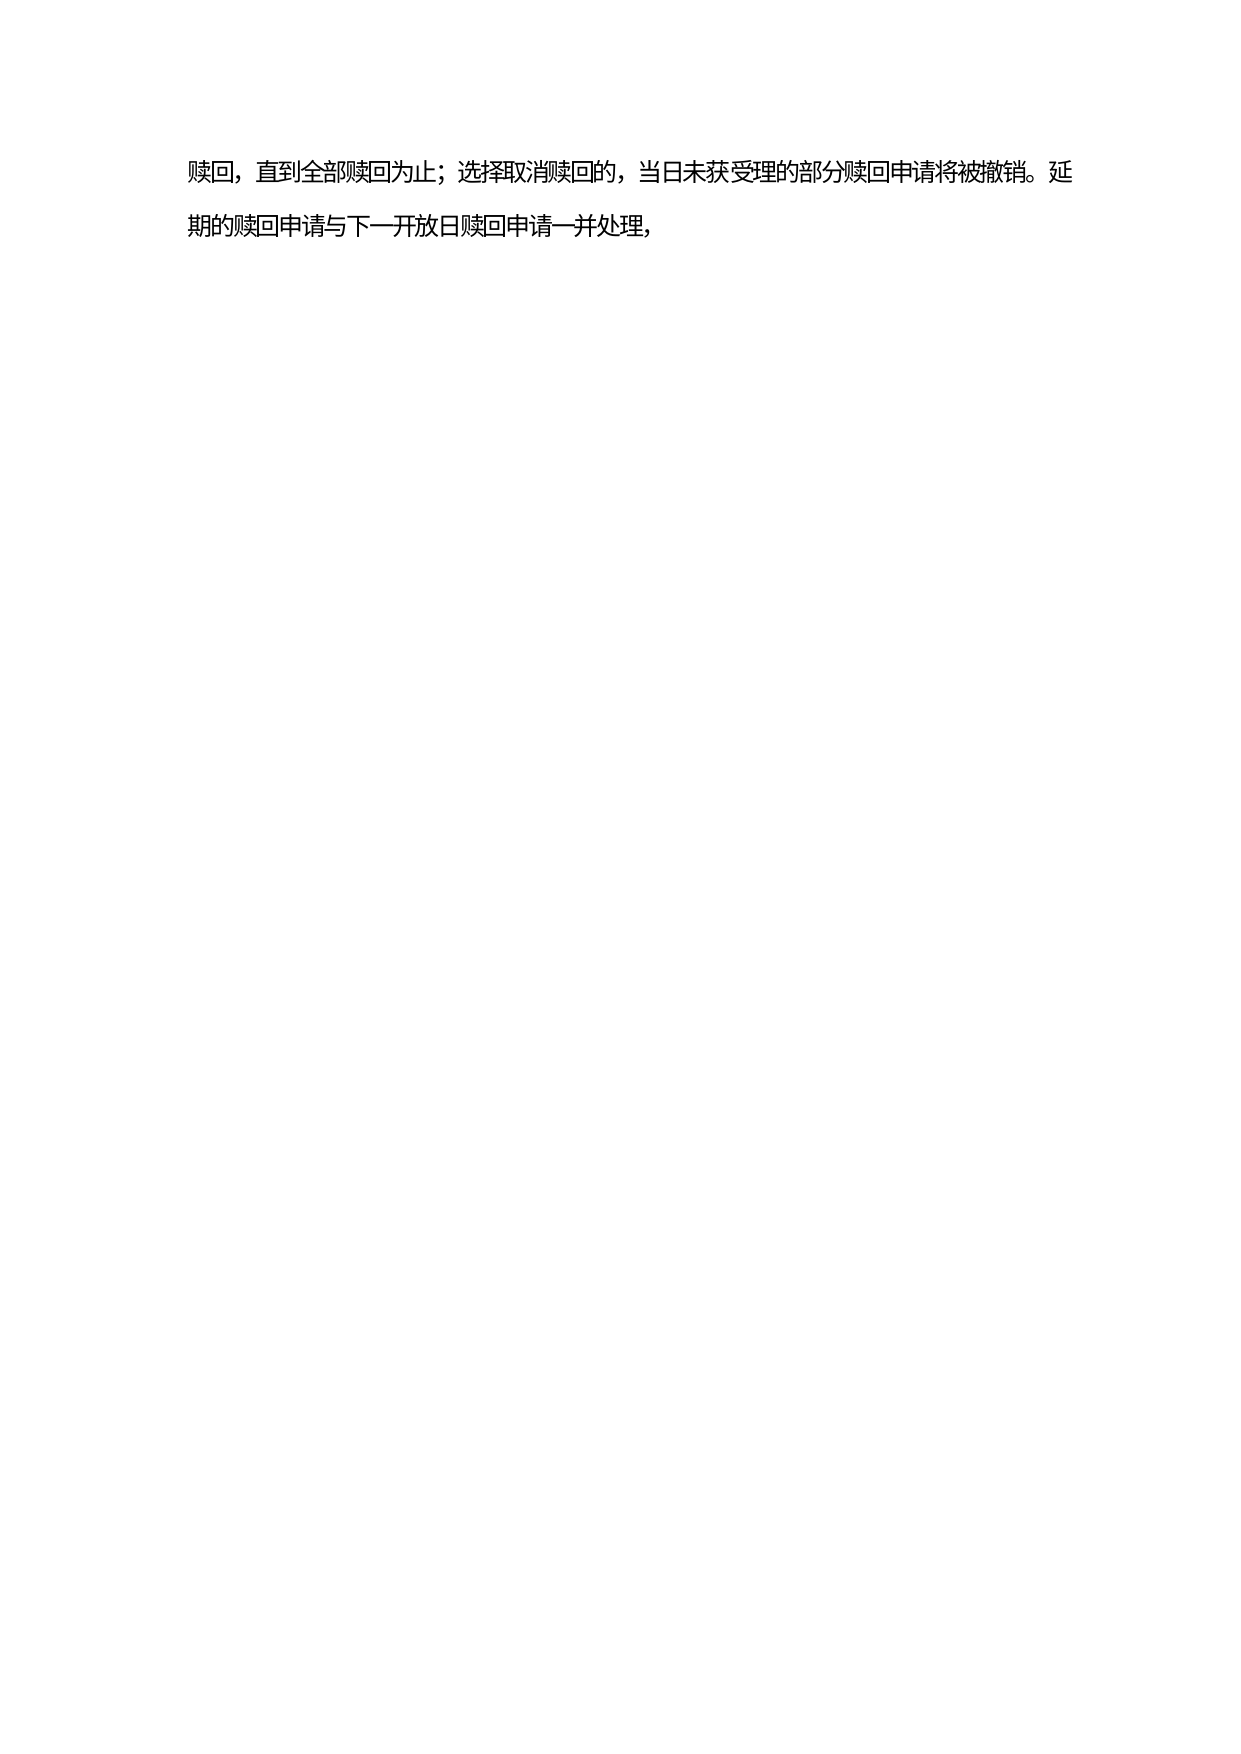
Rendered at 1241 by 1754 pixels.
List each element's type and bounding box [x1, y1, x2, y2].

list [187, 152, 1075, 243]
